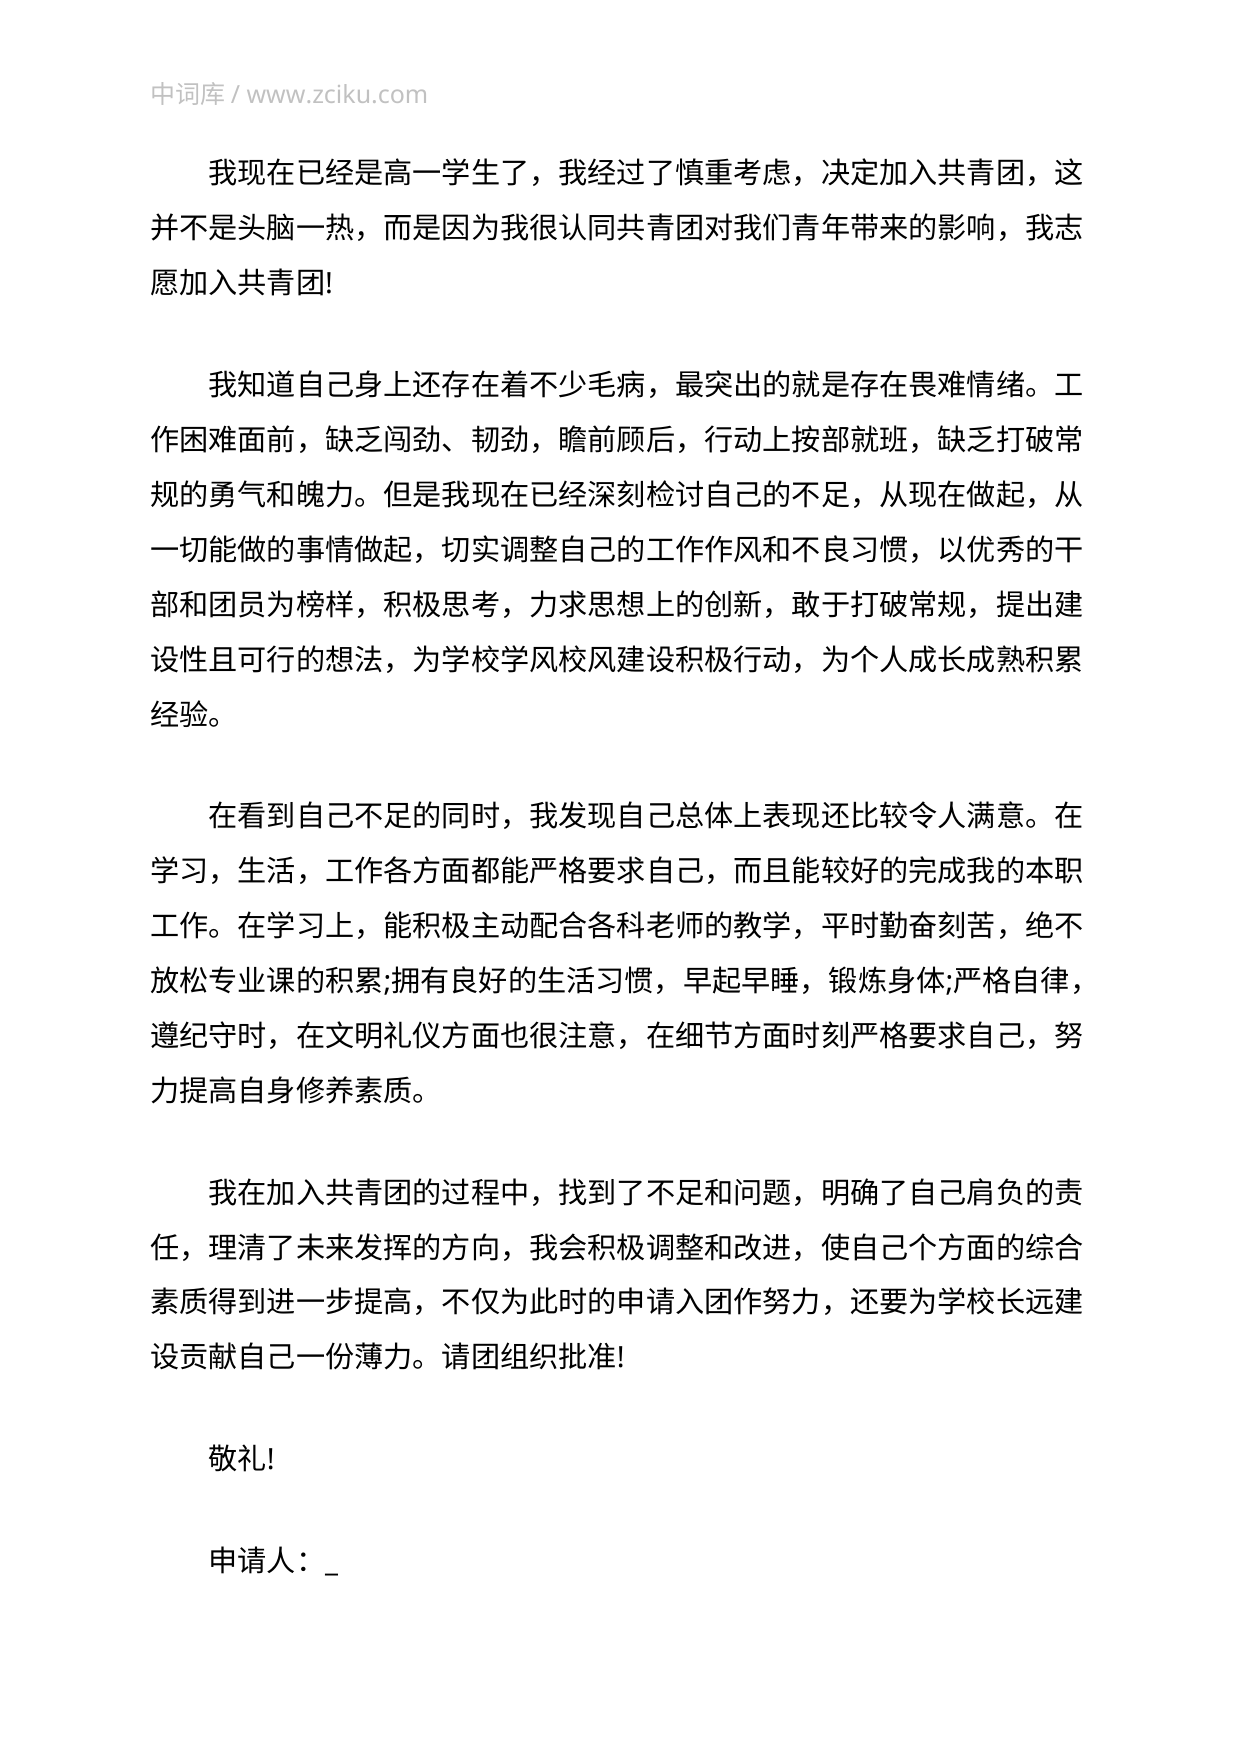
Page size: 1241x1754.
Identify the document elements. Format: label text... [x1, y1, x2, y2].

text 在看到自己不足的同时，我发现自己总体上表现还比较令人满意。在学习，生活，工作各方面都能严格要求自己，而且能较好的完成我的本职工作。在学习上，能积极主动配合各科老师的教学，平时勤奋刻苦，绝不放松专业课的积累;拥有良好的生活习惯，早起早睡，锻炼身体;严格自律，遵纪守时，在文明礼仪方面也很注意，在细节方面时刻严格要求自己，努力提高自身修养素质。 [150, 793, 1090, 1110]
text 我知道自己身上还存在着不少毛病，最突出的就是存在畏难情绪。工作困难面前，缺乏闯劲、韧劲，瞻前顾后，行动上按部就班，缺乏打破常规的勇气和魄力。但是我现在已经深刻检讨自己的不足，从现在做起，从一切能做的事情做起，切实调整自己的工作作风和不良习惯，以优秀的干部和团员为榜样，积极思考，力求思想上的创新，敢于打破常规，提出建设性且可行的想法，为学校学风校风建设积极行动，为个人成长成熟积累经验。 [150, 362, 1090, 733]
text 我在加入共青团的过程中，找到了不足和问题，明确了自己肩负的责任，理清了未来发挥的方向，我会积极调整和改进，使自己个方面的综合素质得到进一步提高，不仅为此时的申请入团作努力，还要为学校长远建设贡献自己一份薄力。请团组织批准! [150, 1169, 1090, 1376]
text 我现在已经是高一学生了，我经过了慎重考虑，决定加入共青团，这并不是头脑一热，而是因为我很认同共青团对我们青年带来的影响，我志愿加入共青团! [150, 150, 1090, 302]
text 敬礼! [150, 1436, 1090, 1478]
text 申请人：_ [150, 1538, 1090, 1580]
